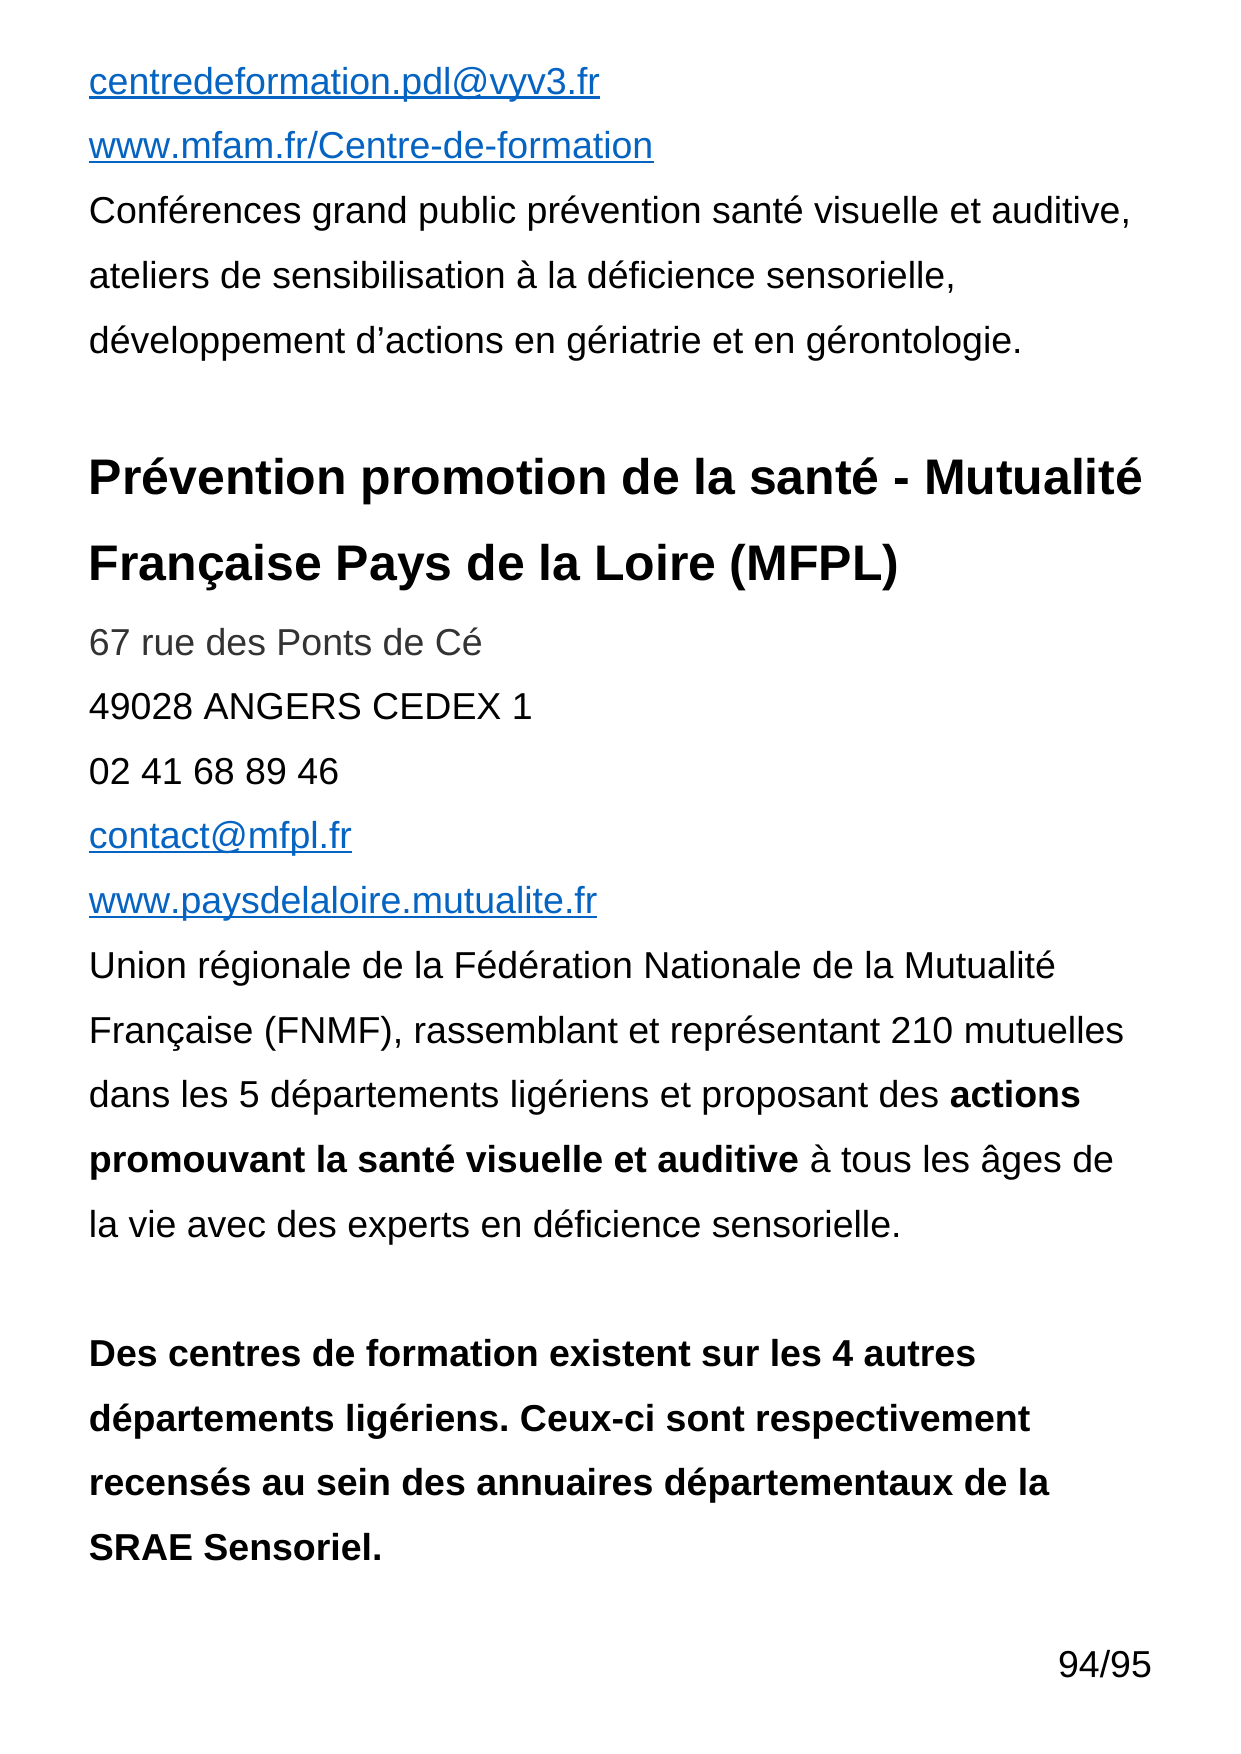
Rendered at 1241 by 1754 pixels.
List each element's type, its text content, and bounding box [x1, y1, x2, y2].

text Conférences grand public prévention santé visuelle et auditive, ateliers de sensibilisation à la déficience sensorielle, développement d’actions en gériatrie et en gérontologie. [89, 188, 1152, 361]
text contact@mfpl.fr [89, 814, 1152, 857]
text Union régionale de la Fédération Nationale de la Mutualité Française (FNMF), rassemblant et représentant 210 mutuelles dans les 5 départements ligériens et proposant des actions promouvant la santé visuelle et auditive à tous les âges de la vie avec des experts en déficience sensorielle. [89, 943, 1152, 1245]
text centredeformation.pdl@vyv3.fr [89, 59, 1152, 102]
text www.mfam.fr/Centre-de-formation [89, 124, 1152, 167]
text 02 41 68 89 46 [89, 749, 1152, 792]
text Des centres de formation existent sur les 4 autres départements ligériens. Ceux-ci sont respectivement recensés au sein des annuaires départementaux de la SRAE Sensoriel. [89, 1331, 1152, 1568]
text 49028 ANGERS CEDEX 1 [89, 684, 1152, 727]
subtitle Prévention promotion de la santé - Mutualité Française Pays de la Loire (MFPL) [89, 447, 1152, 591]
text 67 rue des Ponts de Cé [89, 620, 1152, 663]
